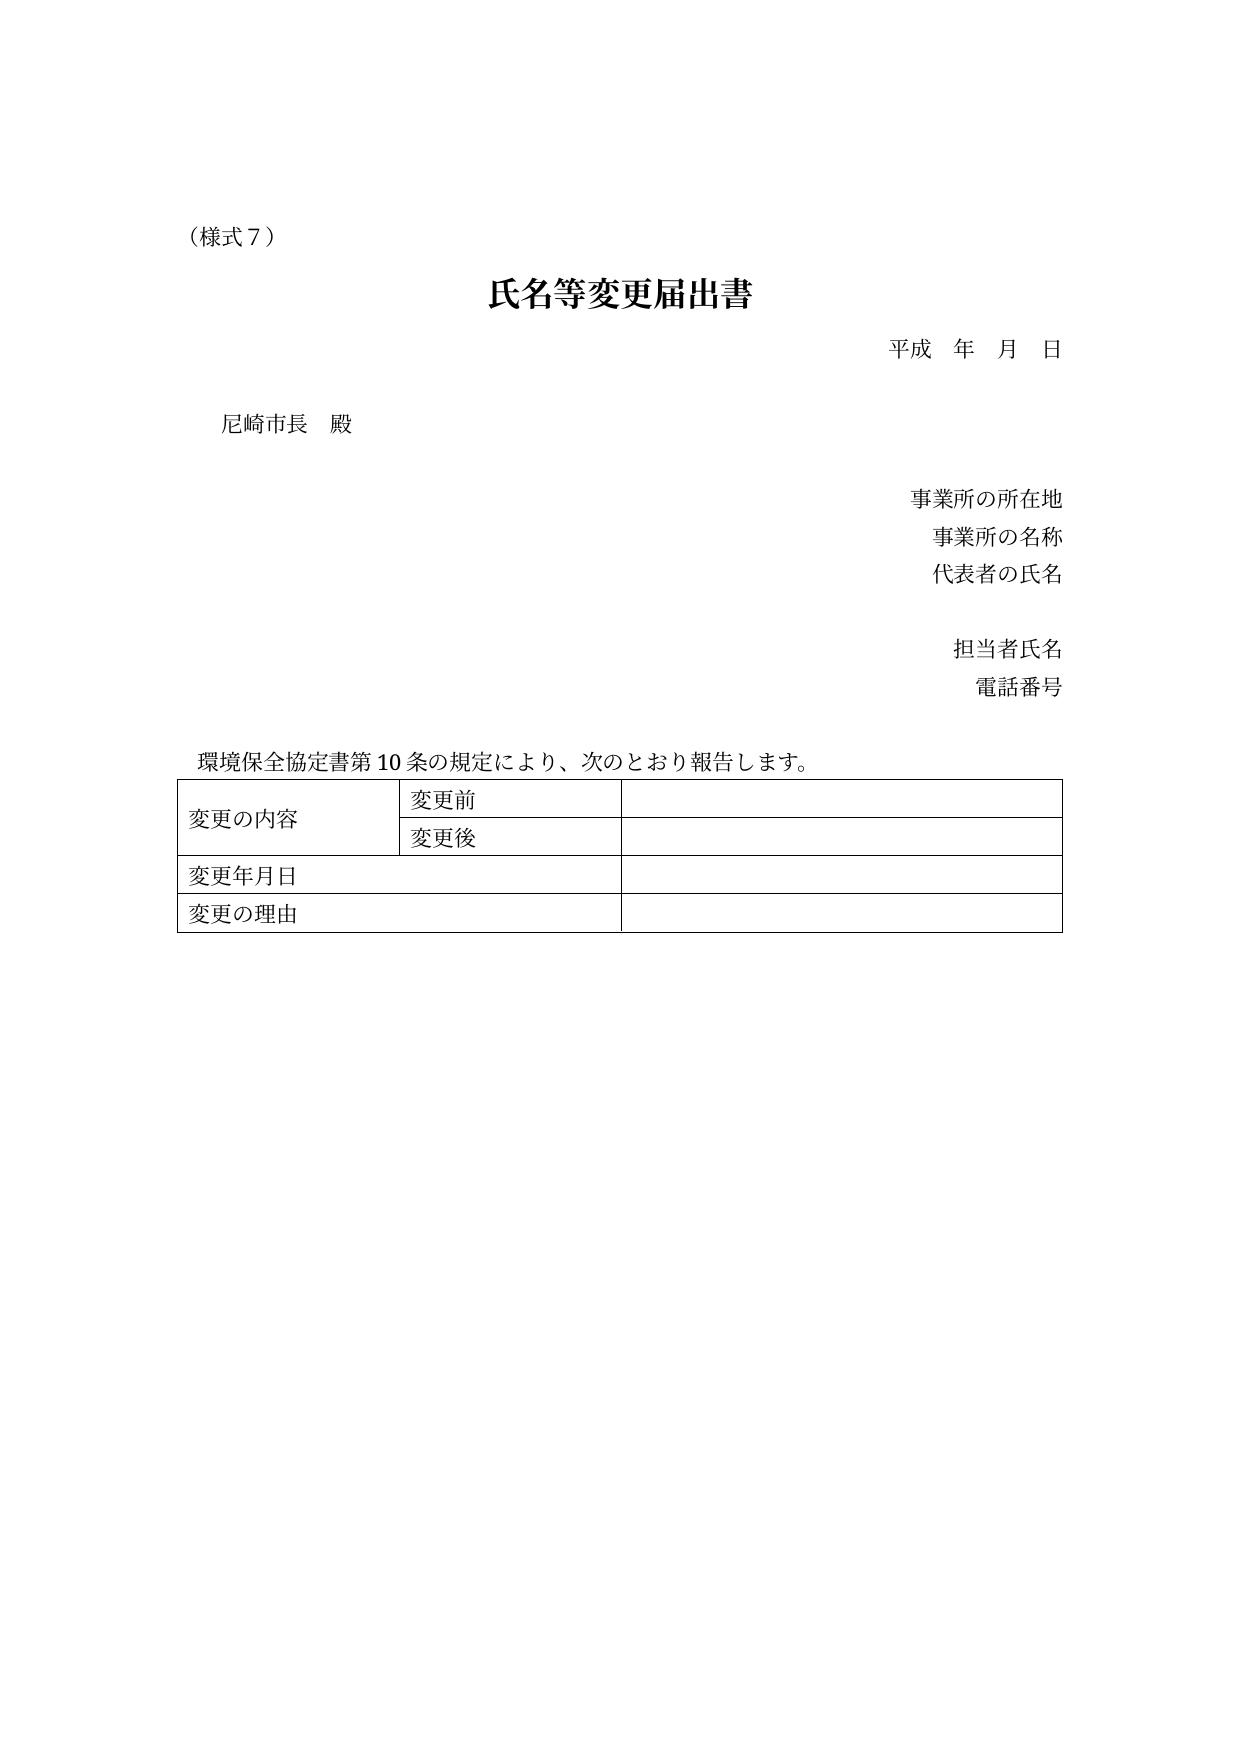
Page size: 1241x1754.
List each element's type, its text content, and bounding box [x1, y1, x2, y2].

table_cell [622, 894, 1062, 931]
text 担当者氏名 [177, 629, 1063, 667]
text 氏名等変更届出書 [177, 254, 1063, 329]
table_cell 変更後 [400, 818, 621, 855]
table_cell 変更年月日 [178, 856, 621, 893]
text 代表者の氏名 [177, 554, 1063, 592]
table_cell 変更の理由 [178, 894, 621, 931]
table_cell [622, 856, 1062, 893]
text 平成 年 月 日 [177, 329, 1063, 367]
table_header 変更前 [400, 780, 621, 817]
text 事業所の所在地 [177, 479, 1063, 517]
text （様式７） [177, 217, 1063, 254]
table_cell [622, 818, 1062, 855]
text 事業所の名称 [177, 517, 1063, 554]
text 環境保全協定書第10条の規定により、次のとおり報告します。 [177, 742, 1063, 779]
text 尼崎市長 殿 [177, 404, 1063, 442]
table_header [622, 780, 1062, 817]
table_header 変更の内容 [178, 780, 399, 855]
text 電話番号 [177, 667, 1063, 704]
